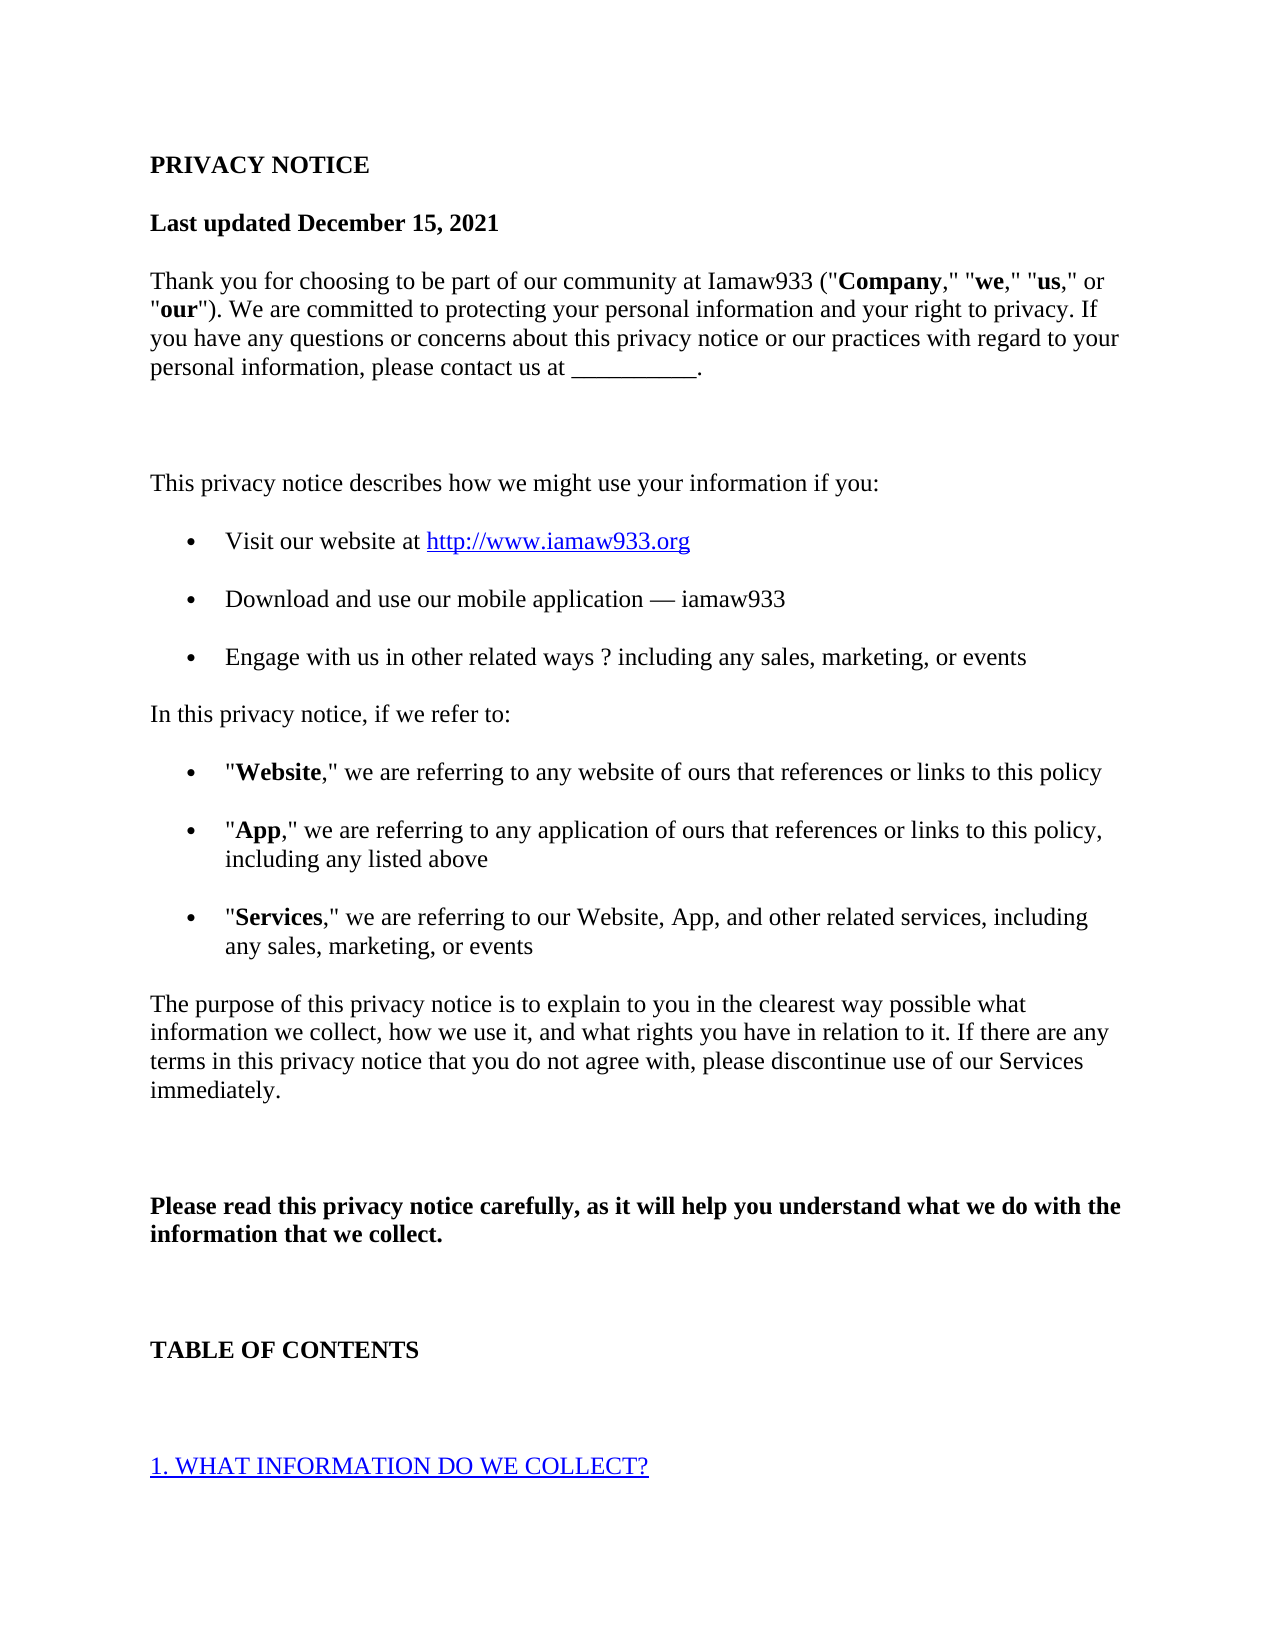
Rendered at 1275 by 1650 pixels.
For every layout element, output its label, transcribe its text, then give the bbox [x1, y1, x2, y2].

text The purpose of this privacy notice is to explain to you in the clearest way possible what information we collect, how we use it, and what rights you have in relation to it. If there are any terms in this privacy notice that you do not agree with, please discontinue use of our Services immediately. [150, 989, 1125, 1104]
list "App," we are referring to any application of ours that references or links to this policy, including any listed above [187, 815, 1125, 873]
text TABLE OF CONTENTS [150, 1335, 1125, 1364]
text 1. WHAT INFORMATION DO WE COLLECT? [150, 1451, 1125, 1480]
list "Services," we are referring to our Website, App, and other related services, including any sales, marketing, or events [187, 902, 1125, 959]
text Please read this privacy notice carefully, as it will help you understand what we do with the information that we collect. [150, 1191, 1125, 1248]
text Thank you for choosing to be part of our community at Iamaw933 ("Company," "we," "us," or "our"). We are committed to protecting your personal information and your right to privacy. If you have any questions or concerns about this privacy notice or our practices with regard to your personal information, please contact us at __________. [150, 266, 1125, 381]
text This privacy notice describes how we might use your information if you: [150, 468, 1125, 497]
list Engage with us in other related ways ? including any sales, marketing, or events [187, 642, 1125, 670]
text Last updated December 15, 2021 [150, 208, 1125, 237]
list "Website," we are referring to any website of ours that references or links to this policy [187, 757, 1125, 786]
text In this privacy notice, if we refer to: [150, 699, 1125, 728]
list Download and use our mobile application — iamaw933 [187, 584, 1125, 612]
text PRIVACY NOTICE [150, 150, 1125, 179]
list Visit our website at http://www.iamaw933.org [187, 526, 1125, 554]
